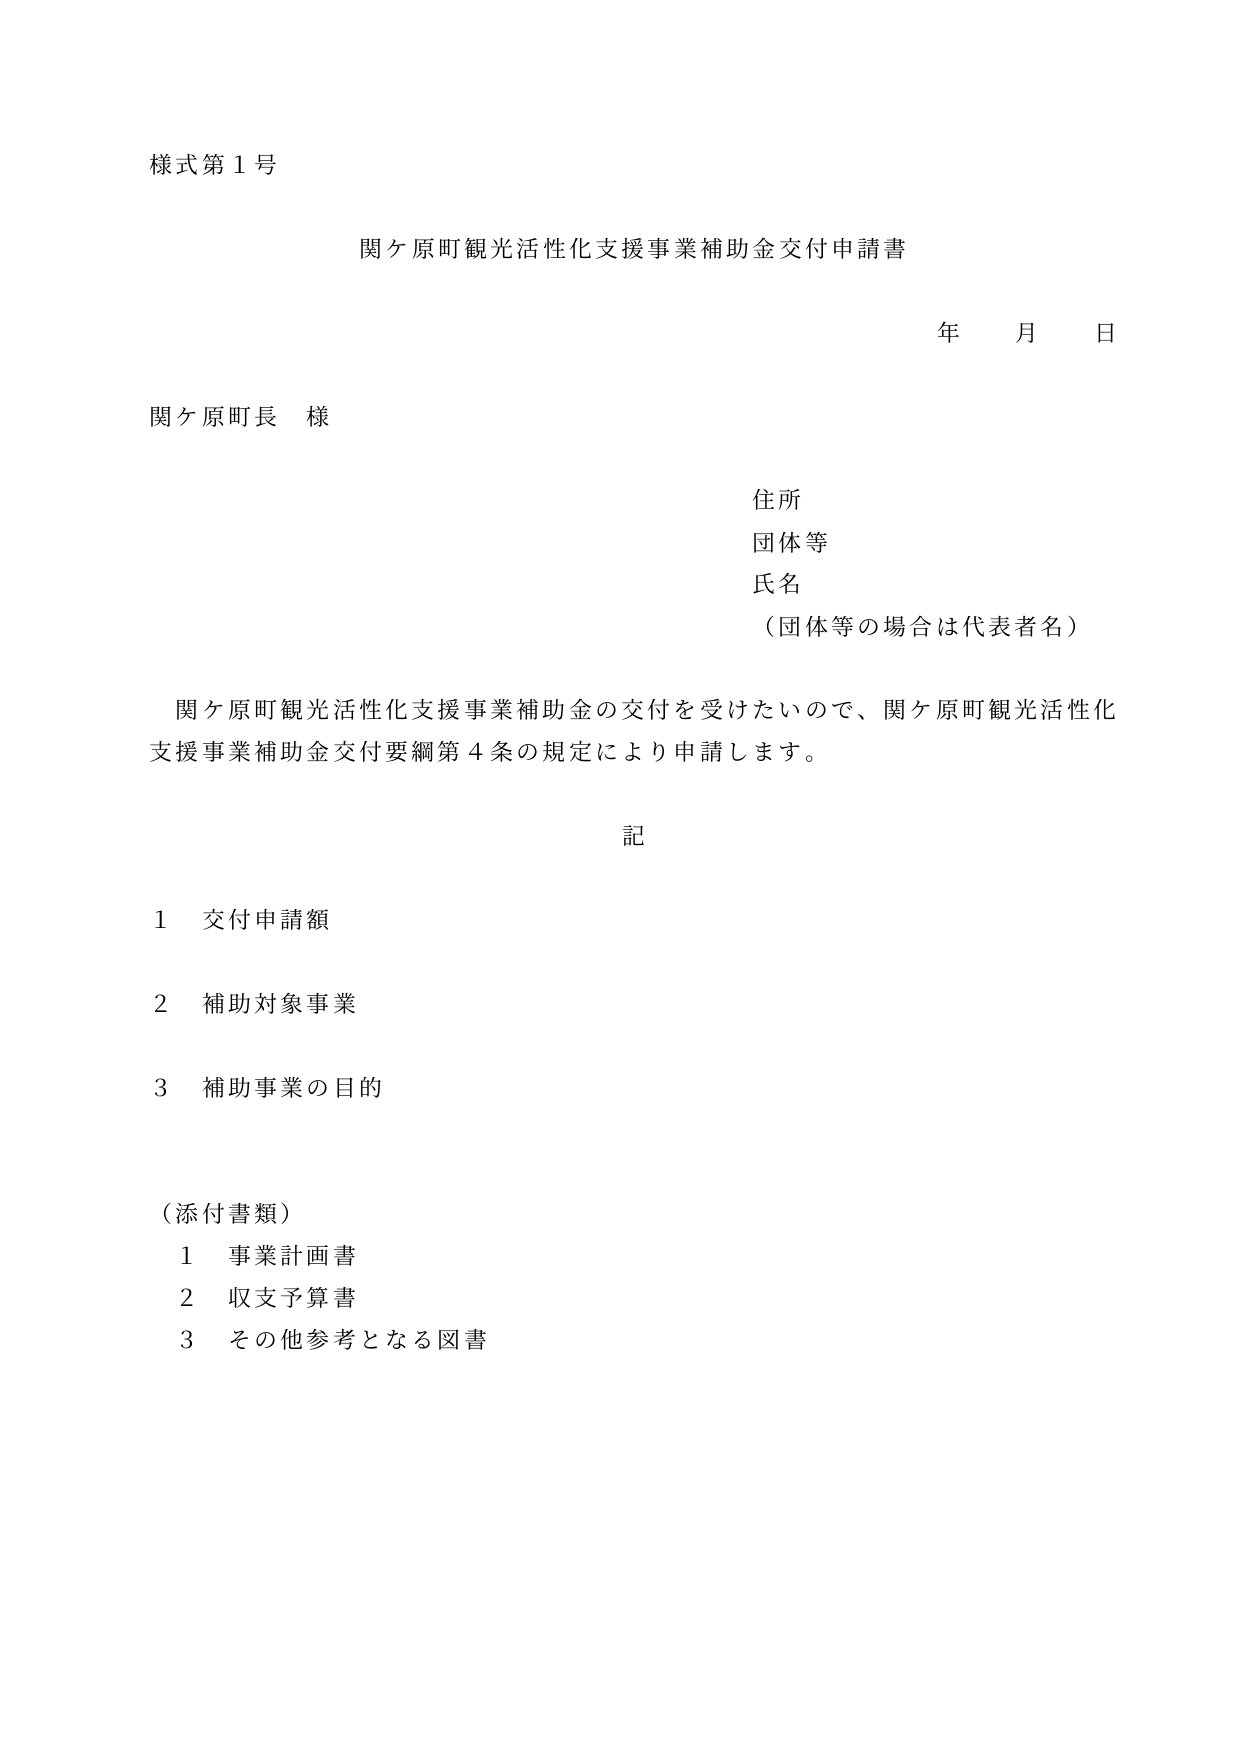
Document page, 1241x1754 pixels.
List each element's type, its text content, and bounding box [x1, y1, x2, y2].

text 関ケ原町観光活性化支援事業補助金の交付を受けたいので、関ケ原町観光活性化支援事業補助金交付要綱第４条の規定により申請します。 [149, 688, 1121, 772]
text １ 交付申請額 [149, 898, 1121, 940]
text ３ 補助事業の目的 [149, 1066, 1121, 1108]
text 関ケ原町長 様 [149, 394, 1121, 436]
text １ 事業計画書 [149, 1234, 1121, 1276]
text （団体等の場合は代表者名） [149, 604, 1121, 646]
text 団体等 [149, 520, 1121, 562]
text ３ その他参考となる図書 [149, 1318, 1121, 1360]
text 記 [149, 814, 1121, 856]
text （添付書類） [149, 1192, 1121, 1234]
text ２ 収支予算書 [149, 1276, 1121, 1318]
text 様式第１号 [149, 142, 1121, 184]
text 年 月 日 [149, 310, 1121, 352]
text 氏名 [149, 562, 1121, 604]
text 住所 [149, 478, 1121, 520]
text ２ 補助対象事業 [149, 982, 1121, 1024]
text 関ケ原町観光活性化支援事業補助金交付申請書 [149, 226, 1121, 268]
